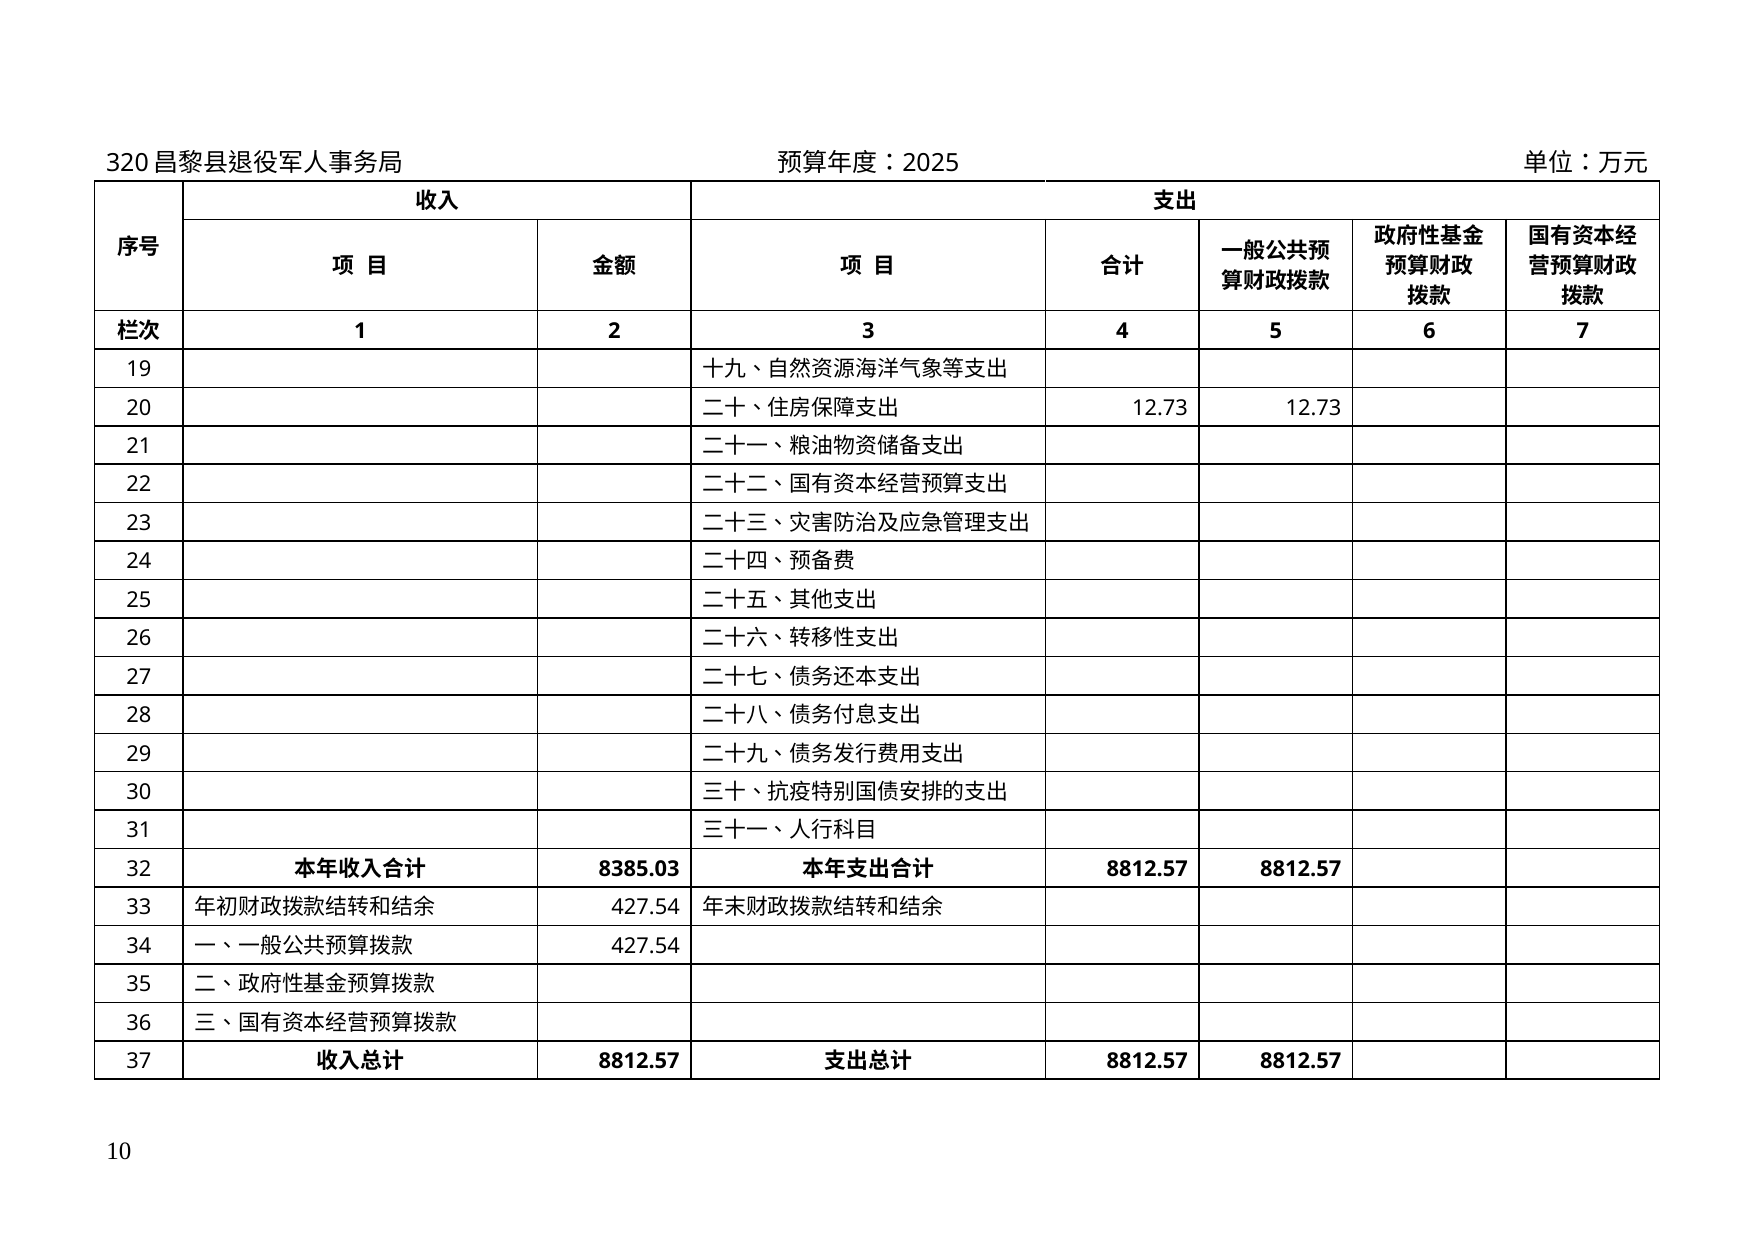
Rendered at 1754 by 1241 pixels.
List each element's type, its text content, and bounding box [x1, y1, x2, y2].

table_cell 二十一、粮油物资储备支出 [692, 427, 1045, 463]
table_cell 8812.57 [1046, 1042, 1198, 1078]
table_cell [184, 811, 537, 848]
table_cell [538, 1003, 690, 1040]
table_cell 一、一般公共预算拨款 [184, 926, 537, 963]
table_cell [1353, 503, 1505, 540]
table_cell [1353, 811, 1505, 848]
table_cell [1507, 888, 1659, 924]
table_cell 4 [1046, 311, 1198, 348]
table_cell [1046, 1003, 1198, 1040]
table_cell [1507, 772, 1659, 809]
table_cell [538, 772, 690, 809]
table_cell [1200, 427, 1352, 463]
table_cell [538, 965, 690, 1001]
table_cell [1200, 657, 1352, 694]
table_cell 项 目 [184, 220, 537, 309]
table_cell [1353, 849, 1505, 886]
table_cell 收入 [184, 182, 690, 219]
table_cell [538, 350, 690, 386]
table_cell 1 [184, 311, 537, 348]
table_cell 国有资本经营预算财政拨款 [1507, 220, 1659, 309]
table_cell 二十三、灾害防治及应急管理支出 [692, 503, 1045, 540]
table_cell 32 [95, 849, 182, 886]
table_cell [538, 388, 690, 425]
table_cell 33 [95, 888, 182, 924]
table_cell [184, 657, 537, 694]
table_cell 二十七、债务还本支出 [692, 657, 1045, 694]
table_cell [1507, 696, 1659, 732]
table_cell [1353, 965, 1505, 1001]
table_cell 34 [95, 926, 182, 963]
table_cell 二十八、债务付息支出 [692, 696, 1045, 732]
table_cell 36 [95, 1003, 182, 1040]
table_cell [1046, 503, 1198, 540]
table_cell [538, 696, 690, 732]
table_cell [538, 619, 690, 656]
table_cell 427.54 [538, 888, 690, 924]
table_cell 二、政府性基金预算拨款 [184, 965, 537, 1001]
table_cell 22 [95, 465, 182, 502]
table_cell 二十五、其他支出 [692, 580, 1045, 617]
table_cell [1353, 1042, 1505, 1078]
table_cell 年末财政拨款结转和结余 [692, 888, 1045, 924]
table_cell [1200, 503, 1352, 540]
table_cell 二十二、国有资本经营预算支出 [692, 465, 1045, 502]
table_cell [1200, 772, 1352, 809]
table_cell [538, 465, 690, 502]
table_cell [1507, 965, 1659, 1001]
table_cell 收入总计 [184, 1042, 537, 1078]
table_cell 金额 [538, 220, 690, 309]
table_cell 29 [95, 734, 182, 771]
table_cell 8812.57 [1200, 1042, 1352, 1078]
table_cell [1353, 772, 1505, 809]
table_cell 21 [95, 427, 182, 463]
table_cell [692, 1003, 1045, 1040]
table_cell [1200, 580, 1352, 617]
table_cell [184, 427, 537, 463]
table_cell [184, 619, 537, 656]
table_cell [538, 580, 690, 617]
table_header 320昌黎县退役军人事务局 [95, 143, 690, 180]
table_cell 24 [95, 542, 182, 579]
table_cell [1507, 542, 1659, 579]
table_cell [184, 465, 537, 502]
table_cell 栏次 [95, 311, 182, 348]
table_cell 6 [1353, 311, 1505, 348]
table_cell 本年支出合计 [692, 849, 1045, 886]
table_cell 三、国有资本经营预算拨款 [184, 1003, 537, 1040]
table_cell [1353, 888, 1505, 924]
table_cell [692, 965, 1045, 1001]
table_cell [1200, 696, 1352, 732]
table_cell [184, 350, 537, 386]
table_cell 支出 [692, 182, 1659, 219]
table_cell [1507, 849, 1659, 886]
table_cell [184, 772, 537, 809]
table_cell 27 [95, 657, 182, 694]
table_cell 35 [95, 965, 182, 1001]
table_cell [1507, 388, 1659, 425]
table_cell [1046, 965, 1198, 1001]
table_cell [1353, 926, 1505, 963]
table_cell [184, 388, 537, 425]
table_cell [1046, 465, 1198, 502]
table_cell [1200, 465, 1352, 502]
table_cell [184, 580, 537, 617]
table_cell [1200, 965, 1352, 1001]
table_cell 20 [95, 388, 182, 425]
table_cell 31 [95, 811, 182, 848]
table_cell [1507, 619, 1659, 656]
table_cell [538, 427, 690, 463]
table_cell [1507, 465, 1659, 502]
table_cell 二十六、转移性支出 [692, 619, 1045, 656]
table_cell [1353, 350, 1505, 386]
table_cell [1507, 1042, 1659, 1078]
table_cell 8812.57 [1200, 849, 1352, 886]
table_cell [1507, 1003, 1659, 1040]
table_cell [538, 734, 690, 771]
table_cell [1353, 657, 1505, 694]
table_cell [1200, 619, 1352, 656]
table_cell 8812.57 [538, 1042, 690, 1078]
table_cell 一般公共预算财政拨款 [1200, 220, 1352, 309]
table_cell 5 [1200, 311, 1352, 348]
table_cell 本年收入合计 [184, 849, 537, 886]
table_cell 二十、住房保障支出 [692, 388, 1045, 425]
table_cell [1353, 388, 1505, 425]
table_cell [1353, 734, 1505, 771]
table_cell [538, 811, 690, 848]
table_cell [538, 542, 690, 579]
table_cell [1353, 619, 1505, 656]
table_cell [1507, 657, 1659, 694]
table_cell [1200, 888, 1352, 924]
table_cell [1046, 580, 1198, 617]
table_cell 政府性基金预算财政 拨款 [1353, 220, 1505, 309]
table_cell [1507, 503, 1659, 540]
table_cell 28 [95, 696, 182, 732]
table_cell 2 [538, 311, 690, 348]
table_cell [1353, 1003, 1505, 1040]
table_cell [1046, 350, 1198, 386]
table_cell [1046, 619, 1198, 656]
table_cell 8812.57 [1046, 849, 1198, 886]
table_cell 项 目 [692, 220, 1045, 309]
table_cell 7 [1507, 311, 1659, 348]
table_header 预算年度：2025 [692, 143, 1045, 180]
table_cell 23 [95, 503, 182, 540]
table_cell [1507, 734, 1659, 771]
table_cell [1353, 696, 1505, 732]
table_cell 年初财政拨款结转和结余 [184, 888, 537, 924]
table_cell [1507, 427, 1659, 463]
table_cell [1200, 811, 1352, 848]
table_cell 26 [95, 619, 182, 656]
table_cell 427.54 [538, 926, 690, 963]
table_cell 合计 [1046, 220, 1198, 309]
table_cell [1046, 734, 1198, 771]
table_cell [1200, 734, 1352, 771]
table_cell [1046, 542, 1198, 579]
table_cell [1507, 350, 1659, 386]
table_cell [1200, 350, 1352, 386]
table_header 单位：万元 [1046, 143, 1659, 180]
table_cell 二十四、预备费 [692, 542, 1045, 579]
table_cell [1353, 465, 1505, 502]
table_cell 3 [692, 311, 1045, 348]
table_cell 19 [95, 350, 182, 386]
table_cell [1046, 696, 1198, 732]
table_cell [184, 542, 537, 579]
table_cell 25 [95, 580, 182, 617]
table_cell 三十一、人行科目 [692, 811, 1045, 848]
table_cell [1046, 427, 1198, 463]
table_cell [1200, 542, 1352, 579]
table_cell 三十、抗疫特别国债安排的支出 [692, 772, 1045, 809]
table_cell [1507, 811, 1659, 848]
table_cell [184, 503, 537, 540]
table_cell 8385.03 [538, 849, 690, 886]
table_cell [184, 696, 537, 732]
table_cell [538, 503, 690, 540]
table_cell [1200, 1003, 1352, 1040]
table_cell [1046, 772, 1198, 809]
table_cell 30 [95, 772, 182, 809]
table_cell 37 [95, 1042, 182, 1078]
table_cell [1200, 926, 1352, 963]
table_cell [1046, 926, 1198, 963]
table_cell [1507, 926, 1659, 963]
table_cell 序号 [95, 182, 182, 309]
table_cell 二十九、债务发行费用支出 [692, 734, 1045, 771]
table_cell 十九、自然资源海洋气象等支出 [692, 350, 1045, 386]
table_cell 12.73 [1200, 388, 1352, 425]
table_cell 支出总计 [692, 1042, 1045, 1078]
table_cell [1353, 427, 1505, 463]
table_cell [1046, 811, 1198, 848]
table_cell [538, 657, 690, 694]
table_cell [184, 734, 537, 771]
table_cell [1353, 542, 1505, 579]
table_cell [1507, 580, 1659, 617]
table_cell [1353, 580, 1505, 617]
table_cell [1046, 657, 1198, 694]
table_cell [1046, 888, 1198, 924]
table_cell 12.73 [1046, 388, 1198, 425]
table_cell [692, 926, 1045, 963]
